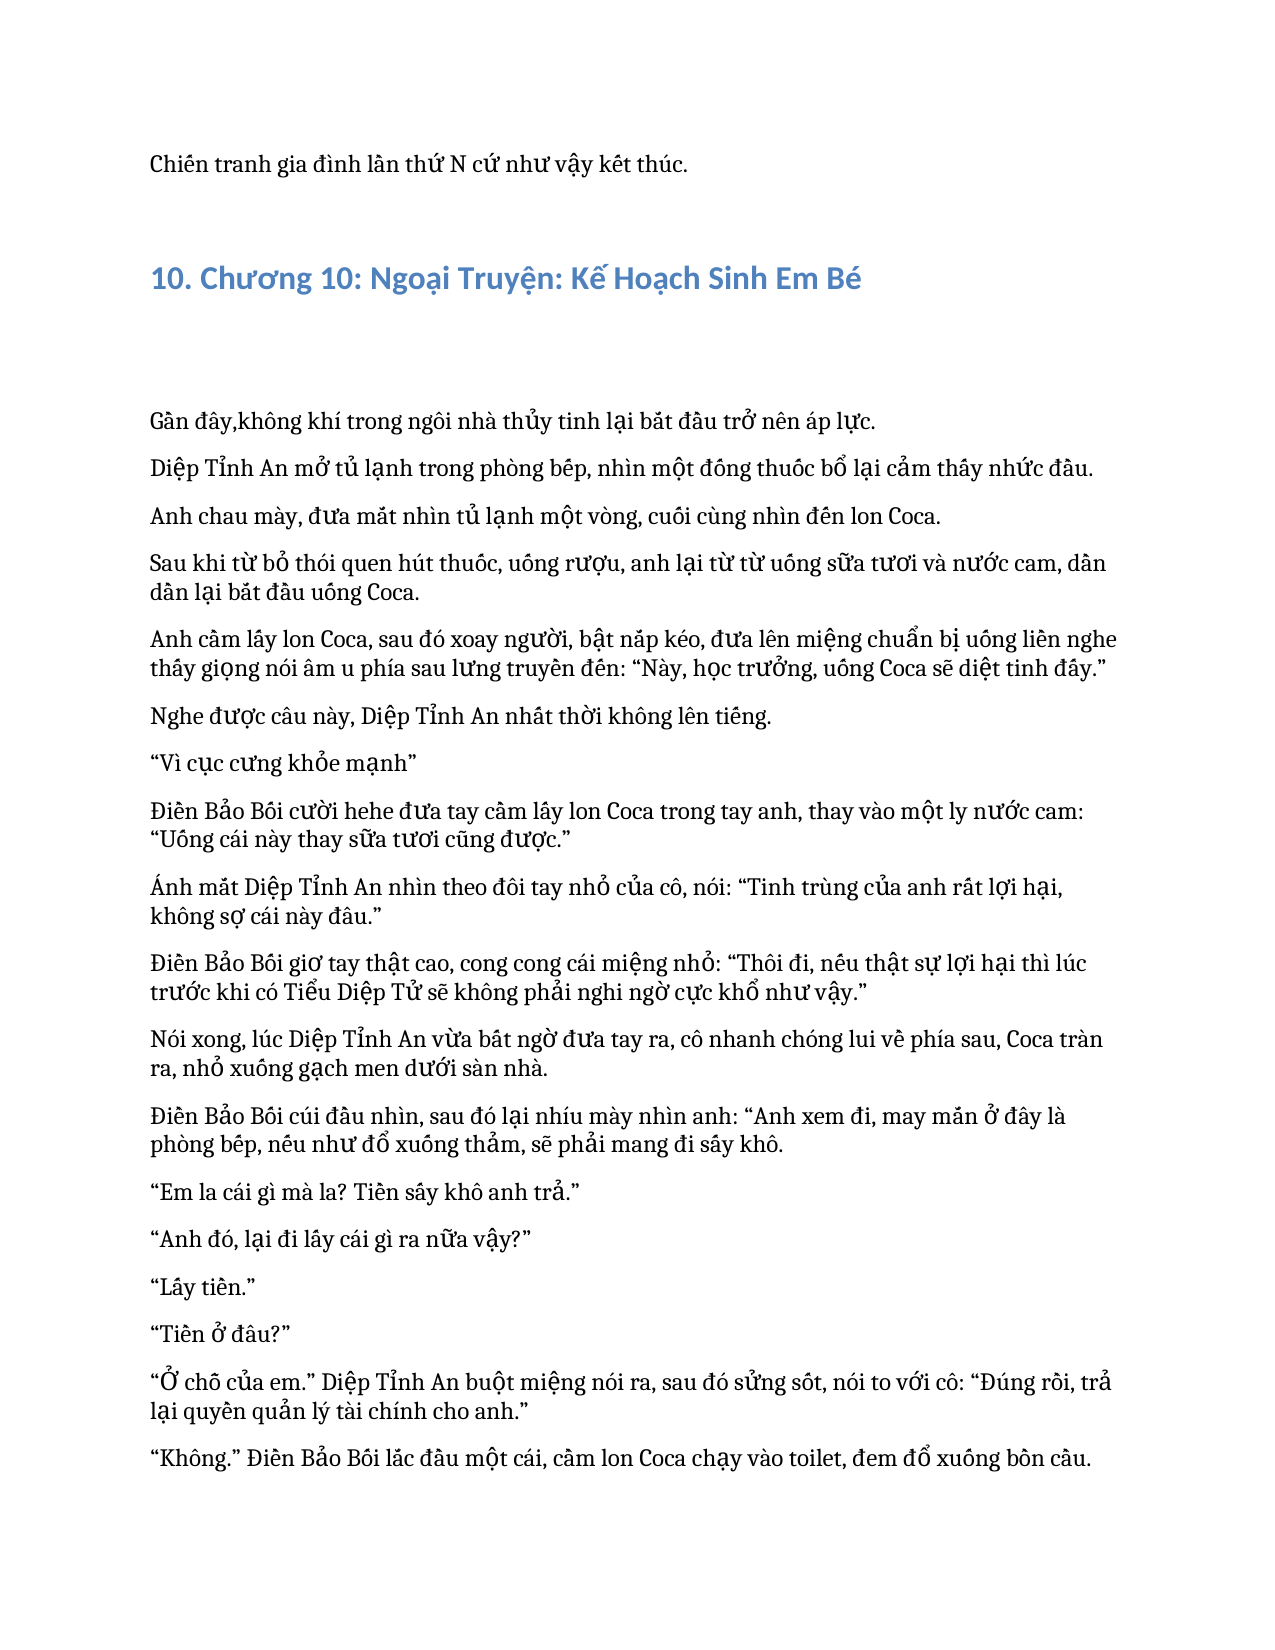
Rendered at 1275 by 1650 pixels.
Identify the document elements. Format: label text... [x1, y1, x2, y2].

text Ánh mắt Diệp Tỉnh An nhìn theo đôi tay nhỏ của cô, nói: “Tinh trùng của anh rất lợi hại, không sợ cái này đâu.” [150, 873, 1125, 930]
text “Anh đó, lại đi lấy cái gì ra nữa vậy?” [150, 1225, 1125, 1254]
text “Không.” Điền Bảo Bối lắc đầu một cái, cầm lon Coca chạy vào toilet, đem đổ xuống bồn cầu. [150, 1444, 1125, 1473]
text “Tiền ở đâu?” [150, 1320, 1125, 1349]
text Anh cầm lấy lon Coca, sau đó xoay người, bật nắp kéo, đưa lên miệng chuẩn bị uống liền nghe thấy giọng nói âm u phía sau lưng truyền đến: “Này, học trưởng, uống Coca sẽ diệt tinh đấy.” [150, 625, 1125, 683]
text Nghe được câu này, Diệp Tỉnh An nhất thời không lên tiếng. [150, 702, 1125, 730]
subtitle 10. Chương 10: Ngoại Truyện: Kế Hoạch Sinh Em Bé [150, 257, 1125, 298]
text Điền Bảo Bối cười hehe đưa tay cầm lấy lon Coca trong tay anh, thay vào một ly nước cam: “Uống cái này thay sữa tươi cũng được.” [150, 797, 1125, 854]
text Diệp Tỉnh An mở tủ lạnh trong phòng bếp, nhìn một đống thuốc bổ lại cảm thấy nhức đầu. [150, 454, 1125, 483]
text Gần đây,không khí trong ngôi nhà thủy tinh lại bắt đầu trở nên áp lực. [150, 407, 1125, 435]
text “Em la cái gì mà la? Tiền sấy khô anh trả.” [150, 1178, 1125, 1207]
text “Vì cục cưng khỏe mạnh” [150, 749, 1125, 778]
text Chiến tranh gia đình lần thứ N cứ như vậy kết thúc. [150, 150, 1125, 236]
text Anh chau mày, đưa mắt nhìn tủ lạnh một vòng, cuối cùng nhìn đến lon Coca. [150, 502, 1125, 530]
text “Ở chỗ của em.” Diệp Tỉnh An buột miệng nói ra, sau đó sửng sốt, nói to với cô: “Đúng rồi, trả lại quyền quản lý tài chính cho anh.” [150, 1368, 1125, 1425]
text Sau khi từ bỏ thói quen hút thuốc, uống rượu, anh lại từ từ uống sữa tươi và nước cam, dần dần lại bắt đầu uống Coca. [150, 549, 1125, 607]
text Điền Bảo Bối cúi đầu nhìn, sau đó lại nhíu mày nhìn anh: “Anh xem đi, may mắn ở đây là phòng bếp, nếu như đổ xuống thảm, sẽ phải mang đi sấy khô. [150, 1102, 1125, 1159]
text Điền Bảo Bối giơ tay thật cao, cong cong cái miệng nhỏ: “Thôi đi, nếu thật sự lợi hại thì lúc trước khi có Tiểu Diệp Tử sẽ không phải nghi ngờ cực khổ như vậy.” [150, 949, 1125, 1007]
text “Lấy tiền.” [150, 1273, 1125, 1302]
text Nói xong, lúc Diệp Tỉnh An vừa bất ngờ đưa tay ra, cô nhanh chóng lui về phía sau, Coca tràn ra, nhỏ xuống gạch men dưới sàn nhà. [150, 1025, 1125, 1083]
